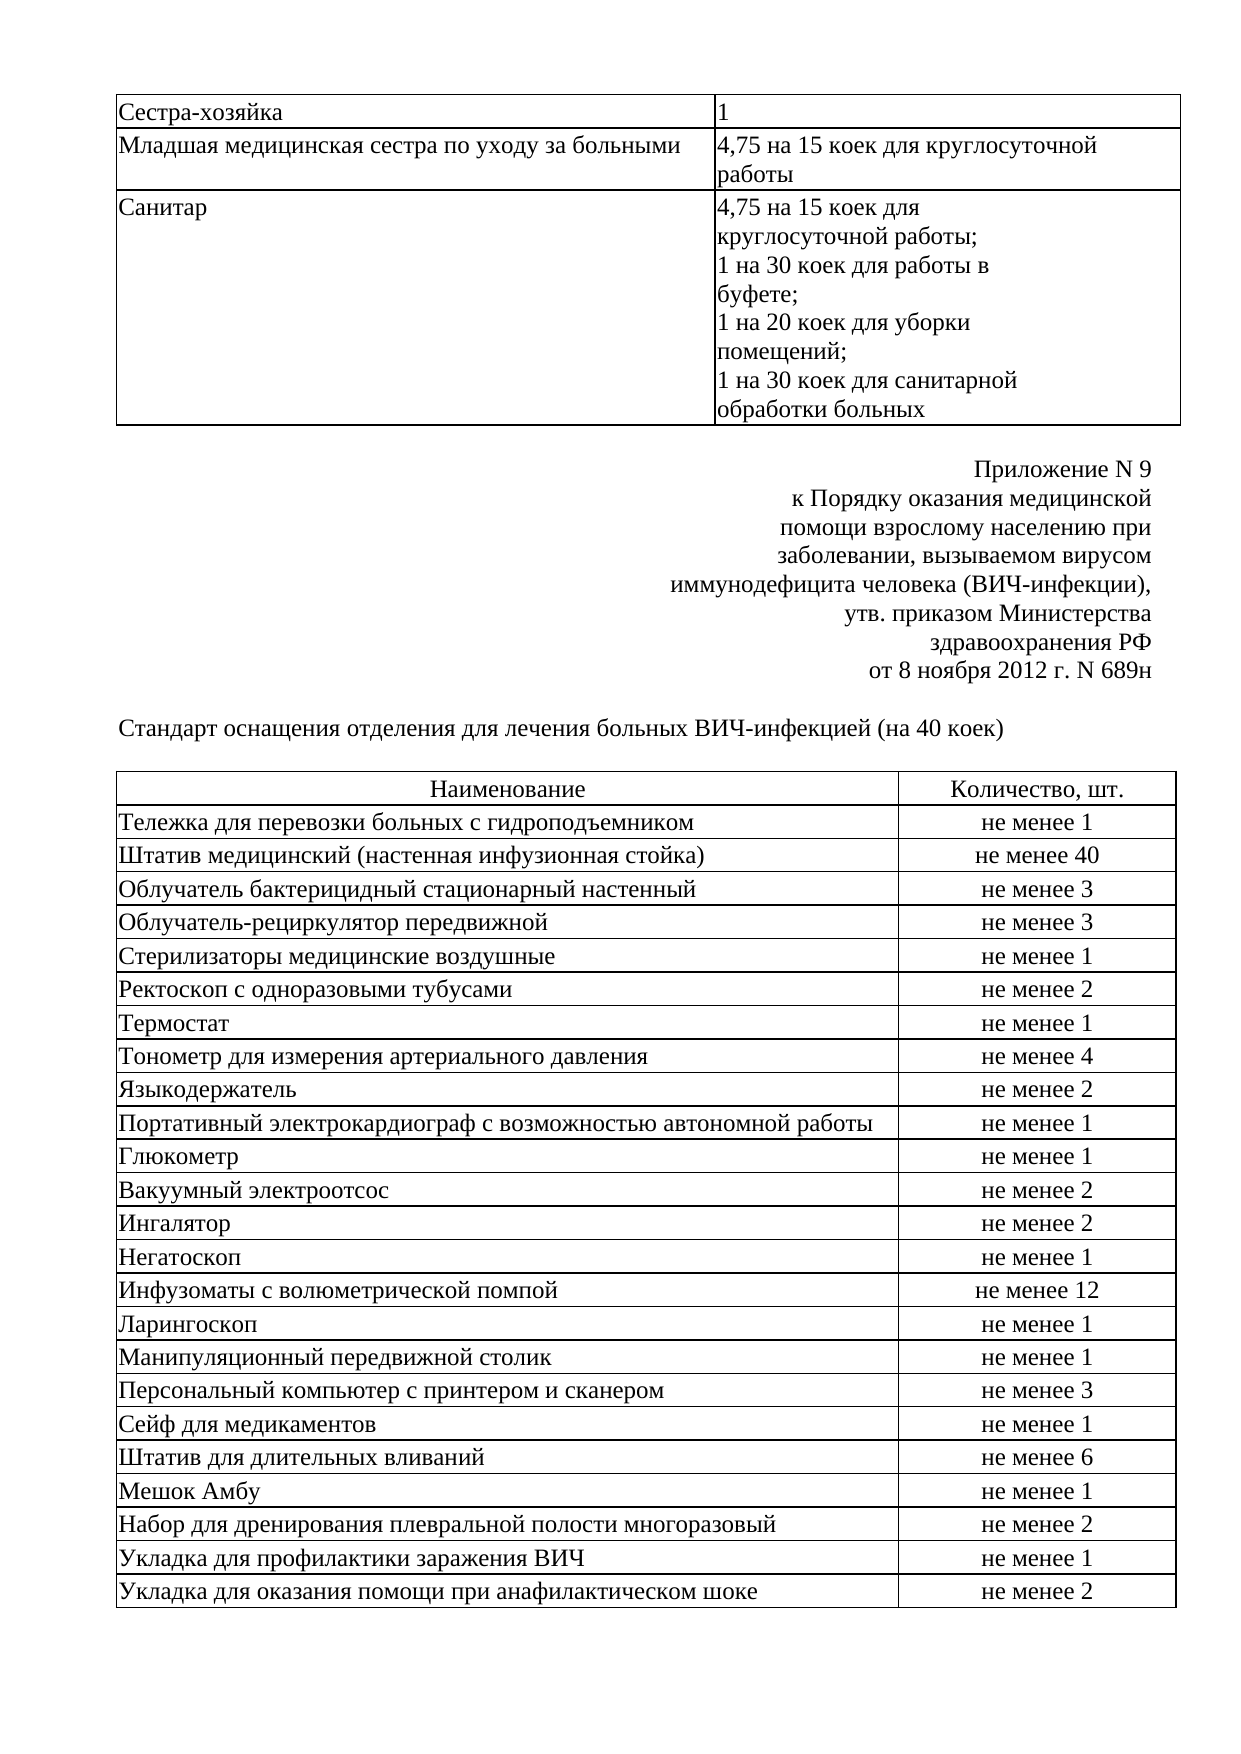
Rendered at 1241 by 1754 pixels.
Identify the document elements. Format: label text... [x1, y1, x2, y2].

table_cell не менее 3 [899, 906, 1175, 938]
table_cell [716, 129, 1180, 189]
table_cell не менее 1 [899, 1341, 1175, 1372]
text здравоохранения РФ [118, 627, 1152, 656]
table_cell Укладка для оказания помощи при анафилактическом шоке [117, 1575, 898, 1606]
table_cell не менее 1 [899, 1006, 1175, 1038]
table_header Количество, шт. [899, 772, 1175, 804]
table_cell не менее 2 [899, 973, 1175, 1004]
table_cell Набор для дренирования плевральной полости многоразовый [117, 1508, 898, 1539]
table_cell не менее 2 [899, 1575, 1175, 1606]
table_cell Глюкометр [117, 1140, 898, 1172]
text от 8 ноября 2012 г. N 689н [118, 656, 1152, 684]
table_cell не менее 40 [899, 839, 1175, 871]
table_header Наименование [117, 772, 898, 804]
table_cell Облучатель бактерицидный стационарный настенный [117, 872, 898, 904]
text помощи взрослому населению при [118, 512, 1152, 541]
text иммунодефицита человека (ВИЧ-инфекции), [118, 569, 1152, 598]
table_cell Сестра-хозяйка [117, 95, 714, 127]
table_cell Ларингоскоп [117, 1307, 898, 1339]
table_cell Сейф для медикаментов [117, 1407, 898, 1439]
table_cell Вакуумный электроотсос [117, 1173, 898, 1205]
text Стандарт оснащения отделения для лечения больных ВИЧ-инфекцией (на 40 коек) [118, 713, 1152, 742]
table_cell не менее 12 [899, 1274, 1175, 1306]
table_cell не менее 1 [899, 1407, 1175, 1439]
table_cell не менее 2 [899, 1508, 1175, 1539]
table_cell не менее 4 [899, 1040, 1175, 1071]
table_cell не менее 2 [899, 1173, 1175, 1205]
table_cell не менее 3 [899, 872, 1175, 904]
table_cell Младшая медицинская сестра по уходу за больными [117, 129, 714, 189]
table_cell 4,75 на 15 коек для круглосуточной работы; 1 на 30 коек для работы в буфете; 1 на 20 коек для уборки помещений; 1 на 30 коек для санитарной обработки больных [716, 191, 1180, 424]
table_cell не менее 1 [899, 806, 1175, 837]
table_cell Языкодержатель [117, 1073, 898, 1105]
table_cell Санитар [117, 191, 714, 424]
table_cell Мешок Амбу [117, 1474, 898, 1506]
text заболевании, вызываемом вирусом [118, 541, 1152, 569]
table_cell Стерилизаторы медицинские воздушные [117, 939, 898, 971]
text утв. приказом Министерства [118, 598, 1152, 627]
table_cell не менее 1 [899, 1474, 1175, 1506]
table_cell Инфузоматы с волюметрической помпой [117, 1274, 898, 1306]
table_cell 1 [716, 95, 1180, 127]
table_cell не менее 1 [899, 1140, 1175, 1172]
table_cell Портативный электрокардиограф с возможностью автономной работы [117, 1107, 898, 1138]
table_cell Штатив медицинский (настенная инфузионная стойка) [117, 839, 898, 871]
table_cell Манипуляционный передвижной столик [117, 1341, 898, 1372]
table_cell не менее 1 [899, 1240, 1175, 1272]
table_cell Негатоскоп [117, 1240, 898, 1272]
table_cell не менее 1 [899, 1107, 1175, 1138]
table_cell Штатив для длительных вливаний [117, 1441, 898, 1473]
table_cell Тележка для перевозки больных с гидроподъемником [117, 806, 898, 837]
text Приложение N 9 [118, 454, 1152, 483]
table_cell Ректоскоп с одноразовыми тубусами [117, 973, 898, 1004]
table_cell Термостат [117, 1006, 898, 1038]
table_cell не менее 2 [899, 1207, 1175, 1239]
table_cell не менее 1 [899, 1541, 1175, 1573]
table_cell Облучатель-рециркулятор передвижной [117, 906, 898, 938]
table_cell Тонометр для измерения артериального давления [117, 1040, 898, 1071]
table_cell не менее 3 [899, 1374, 1175, 1406]
table_cell Ингалятор [117, 1207, 898, 1239]
table_cell не менее 1 [899, 1307, 1175, 1339]
table_cell Персональный компьютер с принтером и сканером [117, 1374, 898, 1406]
text к Порядку оказания медицинской [118, 483, 1152, 512]
table_cell не менее 1 [899, 939, 1175, 971]
table_cell не менее 6 [899, 1441, 1175, 1473]
table_cell не менее 2 [899, 1073, 1175, 1105]
table_cell Укладка для профилактики заражения ВИЧ [117, 1541, 898, 1573]
